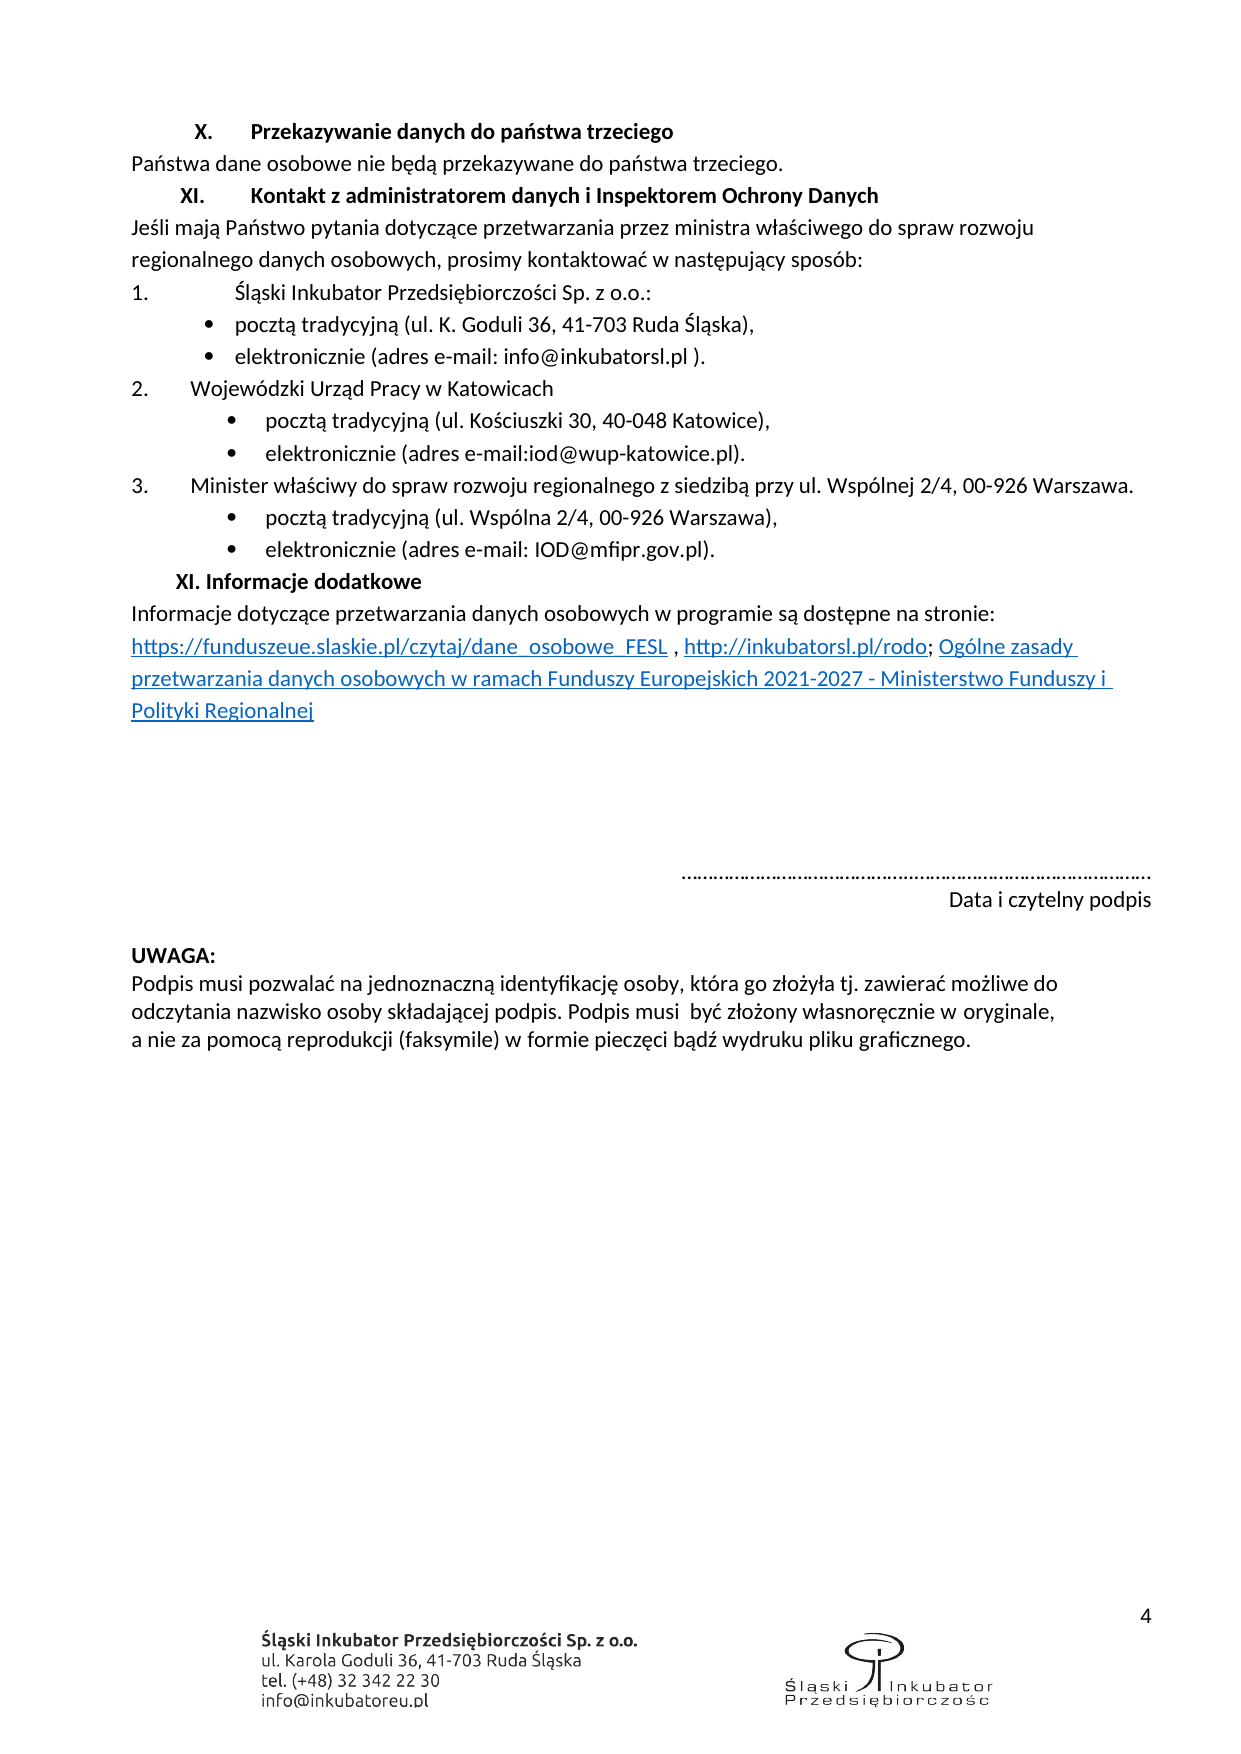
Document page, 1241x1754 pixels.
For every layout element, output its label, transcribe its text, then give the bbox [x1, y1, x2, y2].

list Przekazywanie danych do państwa trzeciego [213, 117, 1152, 145]
text Jeśli mają Państwo pytania dotyczące przetwarzania przez ministra właściwego do spraw rozwoju regionalnego danych osobowych, prosimy kontaktować w następujący sposób: [131, 213, 1152, 273]
list Data i czytelny podpis [169, 885, 1152, 913]
list Śląski Inkubator Przedsiębiorczości Sp. z o.o.: [131, 278, 1152, 306]
list elektronicznie (adres e-mail:iod@wup-katowice.pl). [228, 439, 1152, 467]
list ……………………………………..……………………………………… [169, 857, 1152, 885]
text Podpis musi pozwalać na jednoznaczną identyfikację osoby, która go złożyła tj. zawierać możliwe do odczytania nazwisko osoby składającej podpis. Podpis musi być złożony własnoręcznie w oryginale, a nie za pomocą reprodukcji (faksymile) w formie pieczęci bądź wydruku pliku graficznego. [131, 969, 1152, 1053]
picture [261, 1629, 993, 1708]
text Informacje dotyczące przetwarzania danych osobowych w programie są dostępne na stronie: https://funduszeue.slaskie.pl/czytaj/dane_osobowe_FESL , http://inkubatorsl.pl/rodo; Ogólne zasady przetwarzania danych osobowych w ramach Funduszy Europejskich 2021-2027 - Ministerstwo Funduszy i Polityki Regionalnej [131, 599, 1152, 724]
list Kontakt z administratorem danych i Inspektorem Ochrony Danych [205, 181, 1152, 209]
list elektronicznie (adres e-mail: info@inkubatorsl.pl ). [205, 342, 1152, 370]
list pocztą tradycyjną (ul. Wspólna 2/4, 00-926 Warszawa), [228, 503, 1152, 531]
text XI. Informacje dodatkowe [176, 567, 1152, 595]
list pocztą tradycyjną (ul. K. Goduli 36, 41-703 Ruda Śląska), [205, 310, 1152, 338]
list Wojewódzki Urząd Pracy w Katowicach [131, 374, 1152, 402]
text UWAGA: [131, 941, 1152, 969]
text Państwa dane osobowe nie będą przekazywane do państwa trzeciego. [131, 149, 1152, 177]
list Minister właściwy do spraw rozwoju regionalnego z siedzibą przy ul. Wspólnej 2/4, 00-926 Warszawa. [131, 471, 1152, 499]
list pocztą tradycyjną (ul. Kościuszki 30, 40-048 Katowice), [228, 406, 1152, 434]
list elektronicznie (adres e-mail: IOD@mfipr.gov.pl). [228, 535, 1152, 563]
